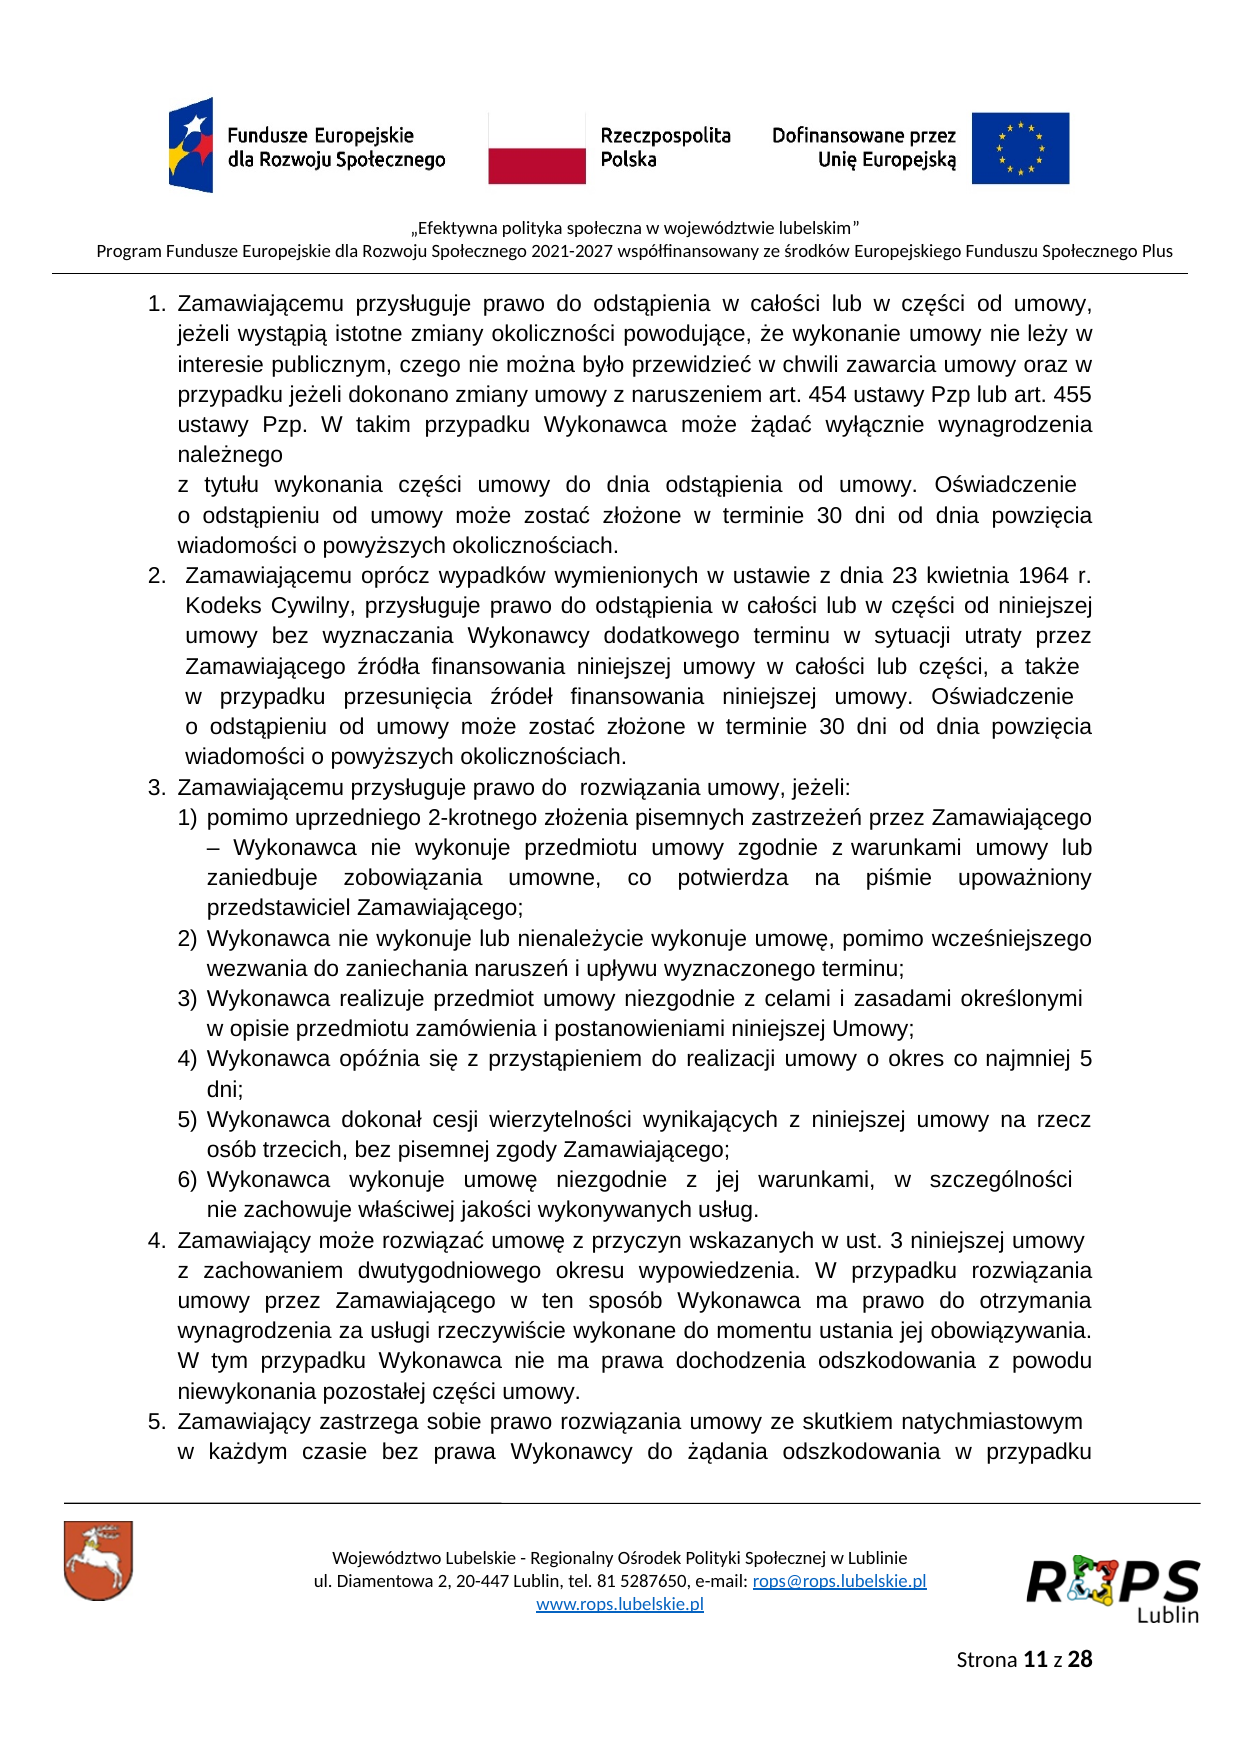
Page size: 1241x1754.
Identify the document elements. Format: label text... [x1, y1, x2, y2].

list Wykonawca nie wykonuje lub nienależycie wykonuje umowę, pomimo wcześniejszego wezwania do zaniechania naruszeń i upływu wyznaczonego terminu; [177, 924, 1093, 981]
list Zamawiającemu oprócz wypadków wymienionych w ustawie z dnia 23 kwietnia 1964 r. Kodeks Cywilny, przysługuje prawo do odstąpienia w całości lub w części od niniejszej umowy bez wyznaczania Wykonawcy dodatkowego terminu w sytuacji utraty przez Zamawiającego źródła finansowania niniejszej umowy w całości lub części, a także w przypadku przesunięcia źródeł finansowania niniejszej umowy. Oświadczenie o odstąpieniu od umowy może zostać złożone w terminie 30 dni od dnia powzięcia wiadomości o powyższych okolicznościach. [148, 562, 1093, 770]
picture [1026, 1555, 1201, 1623]
list Zamawiający może rozwiązać umowę z przyczyn wskazanych w ust. 3 niniejszej umowy z zachowaniem dwutygodniowego okresu wypowiedzenia. W przypadku rozwiązania umowy przez Zamawiającego w ten sposób Wykonawca ma prawo do otrzymania wynagrodzenia za usługi rzeczywiście wykonane do momentu ustania jej obowiązywania. W tym przypadku Wykonawca nie ma prawa dochodzenia odszkodowania z powodu niewykonania pozostałej części umowy. [148, 1227, 1093, 1404]
list Wykonawca wykonuje umowę niezgodnie z jej warunkami, w szczególności nie zachowuje właściwej jakości wykonywanych usług. [177, 1166, 1093, 1223]
picture [147, 73, 1091, 217]
list Wykonawca realizuje przedmiot umowy niezgodnie z celami i zasadami określonymi w opisie przedmiotu zamówienia i postanowieniami niniejszej Umowy; [177, 985, 1093, 1042]
list Wykonawca dokonał cesji wierzytelności wynikających z niniejszej umowy na rzecz osób trzecich, bez pisemnej zgody Zamawiającego; [177, 1106, 1093, 1162]
list Wykonawca opóźnia się z przystąpieniem do realizacji umowy o okres co najmniej 5 dni; [177, 1045, 1093, 1102]
picture [63, 1521, 134, 1601]
list Zamawiającemu przysługuje prawo do rozwiązania umowy, jeżeli: [148, 773, 1093, 800]
list pomimo uprzedniego 2-krotnego złożenia pisemnych zastrzeżeń przez Zamawiającego – Wykonawca nie wykonuje przedmiotu umowy zgodnie z warunkami umowy lub zaniedbuje zobowiązania umowne, co potwierdza na piśmie upoważniony przedstawiciel Zamawiającego; [177, 804, 1093, 921]
list Zamawiającemu przysługuje prawo do odstąpienia w całości lub w części od umowy, jeżeli wystąpią istotne zmiany okoliczności powodujące, że wykonanie umowy nie leży w interesie publicznym, czego nie można było przewidzieć w chwili zawarcia umowy oraz w przypadku jeżeli dokonano zmiany umowy z naruszeniem art. 454 ustawy Pzp lub art. 455 ustawy Pzp. W takim przypadku Wykonawca może żądać wyłącznie wynagrodzenia należnego z tytułu wykonania części umowy do dnia odstąpienia od umowy. Oświadczenie o odstąpieniu od umowy może zostać złożone w terminie 30 dni od dnia powzięcia wiadomości o powyższych okolicznościach. [148, 290, 1093, 558]
